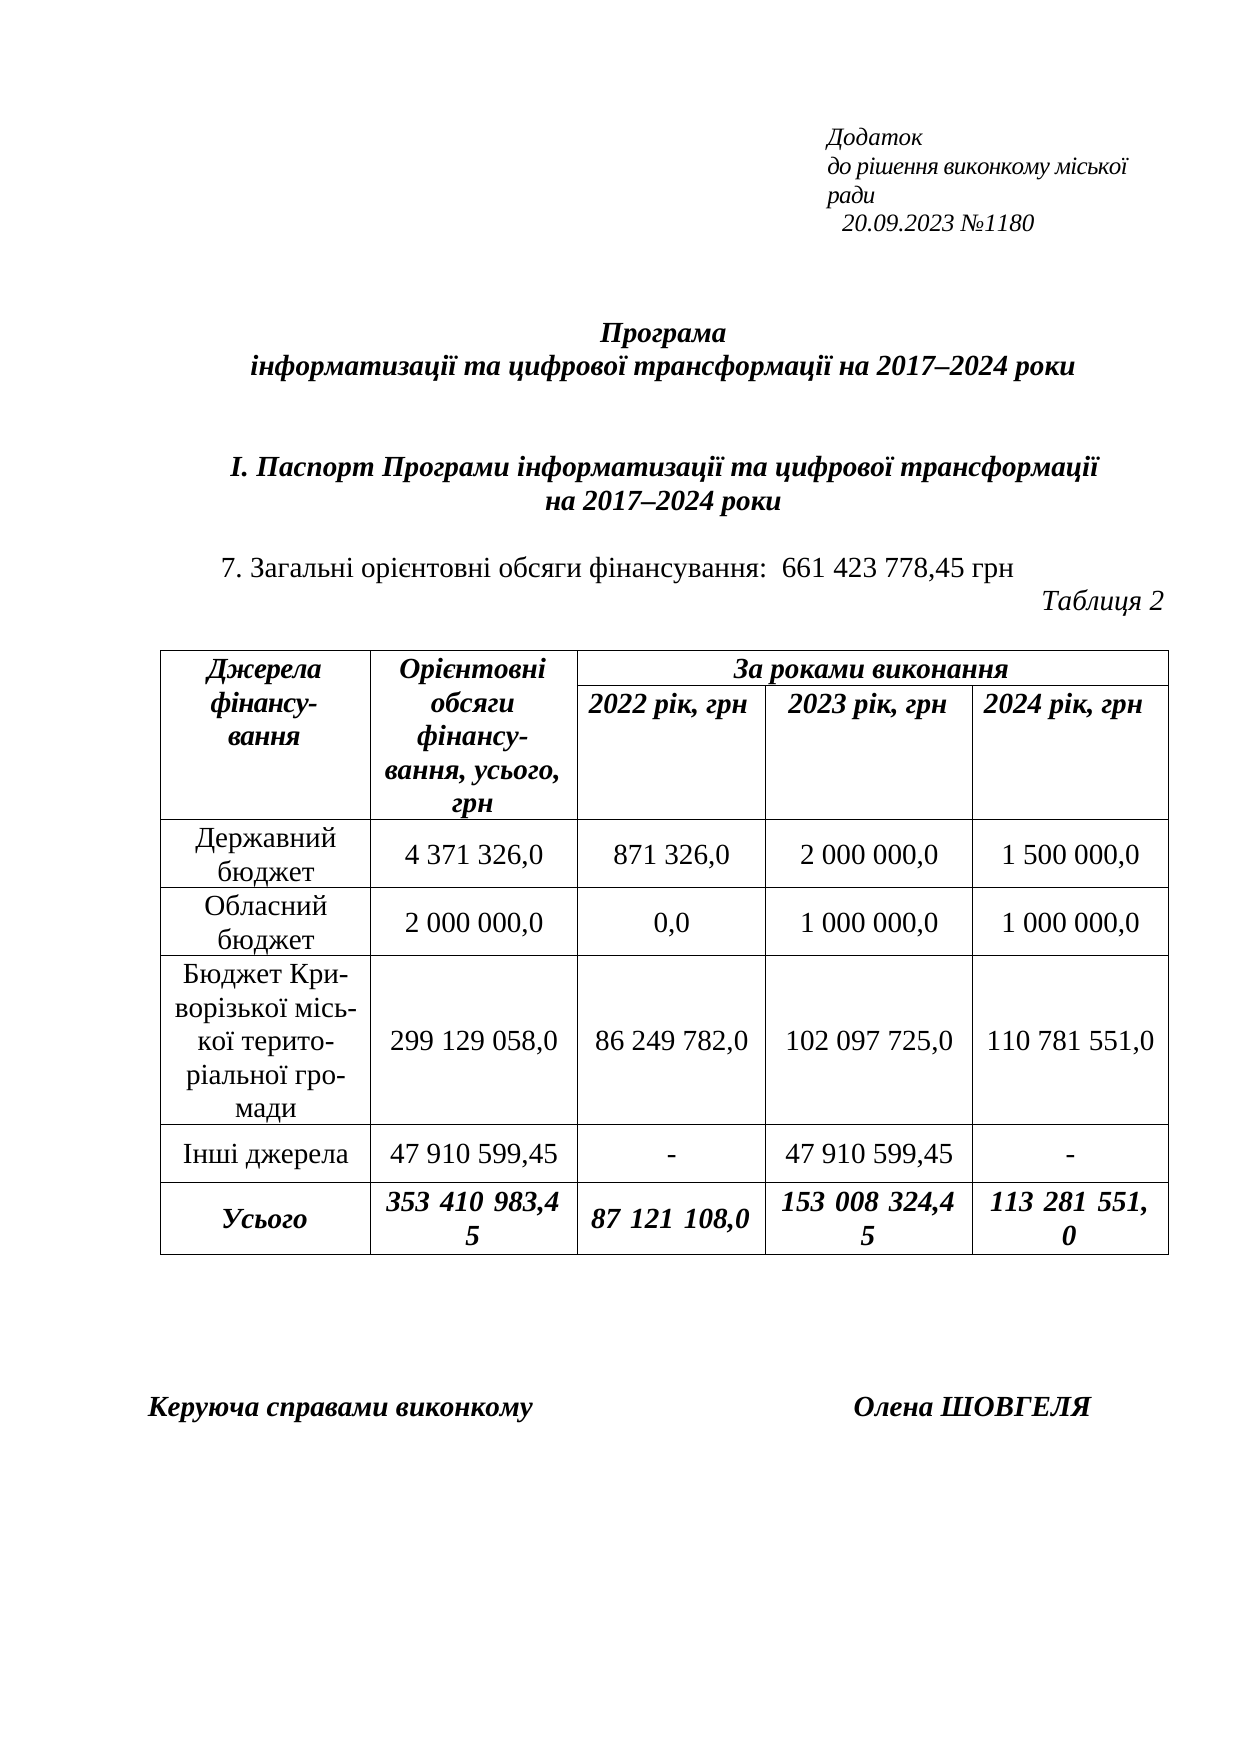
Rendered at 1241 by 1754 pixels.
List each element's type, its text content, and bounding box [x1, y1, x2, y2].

table_cell 86 249 782,0 [578, 956, 765, 1124]
table_cell 2022 рік, грн [578, 686, 765, 819]
table_header Джерела фінансу- вання [161, 651, 370, 819]
text інформатизації та цифрової трансформації на 2017–2024 роки [148, 348, 1181, 382]
table_cell 0,0 [578, 888, 765, 955]
table_cell 2 000 000,0 [371, 888, 577, 955]
table_cell 871 326,0 [578, 820, 765, 887]
table_cell Державний бюджет [161, 820, 370, 887]
text Додаток [827, 89, 1181, 151]
table_cell 110 781 551,0 [973, 956, 1168, 1124]
table_cell Обласний бюджет [161, 888, 370, 955]
table_cell 1 000 000,0 [973, 888, 1168, 955]
table_cell - [578, 1125, 765, 1182]
table_cell Бюджет Кри-ворізької місь-кої терито-ріальної гро-мади [161, 956, 370, 1124]
table_cell 102 097 725,0 [766, 956, 972, 1124]
text Програма [148, 315, 1181, 348]
text 7. Загальні орієнтовні обсяги фінансування: 661 423 778,45 грн [148, 550, 1183, 583]
table_cell 153 008 324,45 [766, 1183, 972, 1253]
table_cell Усього [161, 1183, 370, 1253]
table_cell 47 910 599,45 [371, 1125, 577, 1182]
text Керуюча справами виконкому Олена ШОВГЕЛЯ [148, 1389, 1181, 1422]
table_cell 353 410 983,45 [371, 1183, 577, 1253]
text на 2017–2024 роки [148, 483, 1181, 516]
table_cell 2 000 000,0 [766, 820, 972, 887]
text до рішення виконкому міської ради [827, 151, 1181, 208]
table_cell 1 500 000,0 [973, 820, 1168, 887]
table_cell 2024 рік, грн [973, 686, 1168, 819]
text І. Паспорт Програми інформатизації та цифрової трансформації [148, 449, 1181, 483]
table_header За роками виконання [578, 651, 1168, 685]
table_cell Інші джерела [161, 1125, 370, 1182]
table_cell 4 371 326,0 [371, 820, 577, 887]
table_cell 47 910 599,45 [766, 1125, 972, 1182]
table_header Орієнтовні обсяги фінансу- вання, усього, грн [371, 651, 577, 819]
table_cell 113 281 551,0 [973, 1183, 1168, 1253]
table_cell 87 121 108,0 [578, 1183, 765, 1253]
table_cell 1 000 000,0 [766, 888, 972, 955]
text Таблиця 2 [148, 583, 1167, 617]
table_cell - [973, 1125, 1168, 1182]
text 20.09.2023 №1180 [177, 208, 1181, 237]
table_cell 299 129 058,0 [371, 956, 577, 1124]
table_cell 2023 рік, грн [766, 686, 972, 819]
